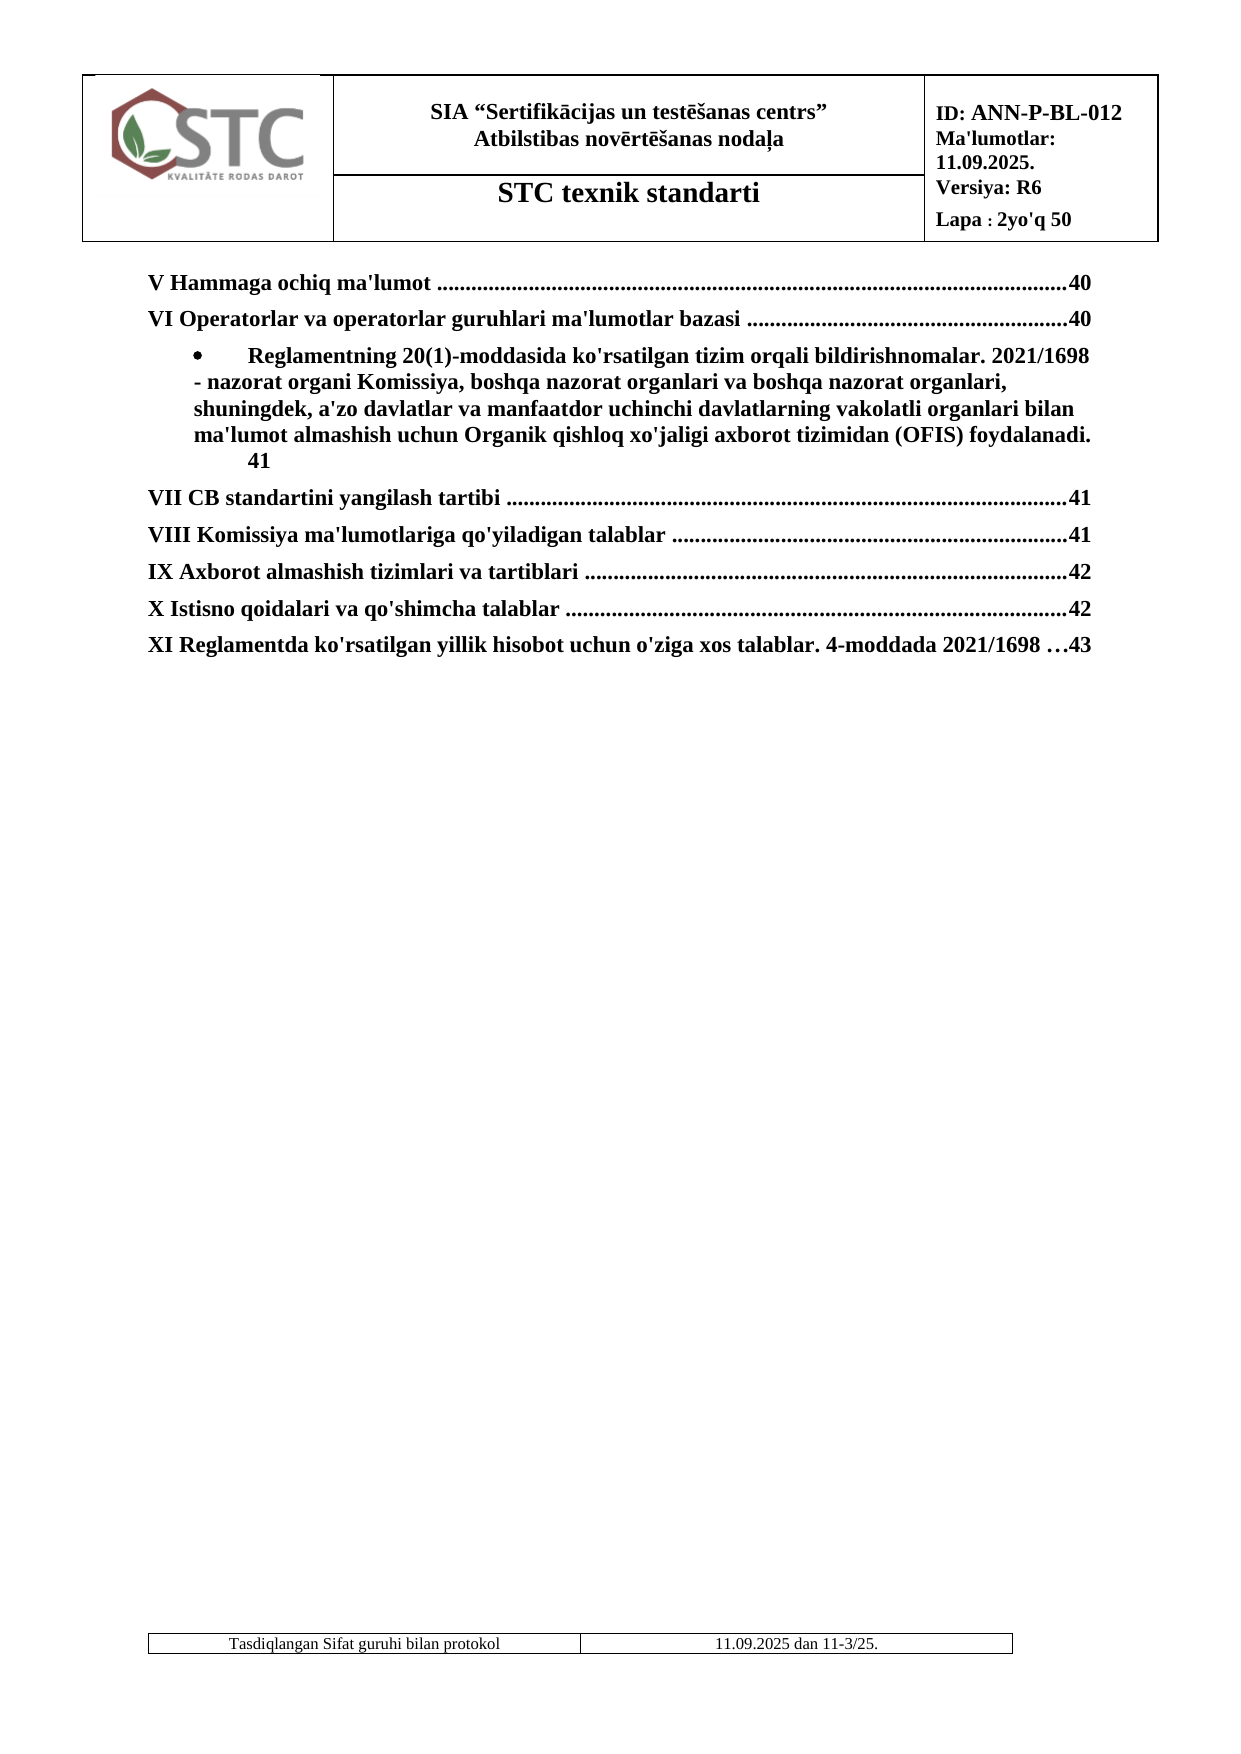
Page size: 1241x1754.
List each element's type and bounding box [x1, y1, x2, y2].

picture [95, 75, 321, 197]
